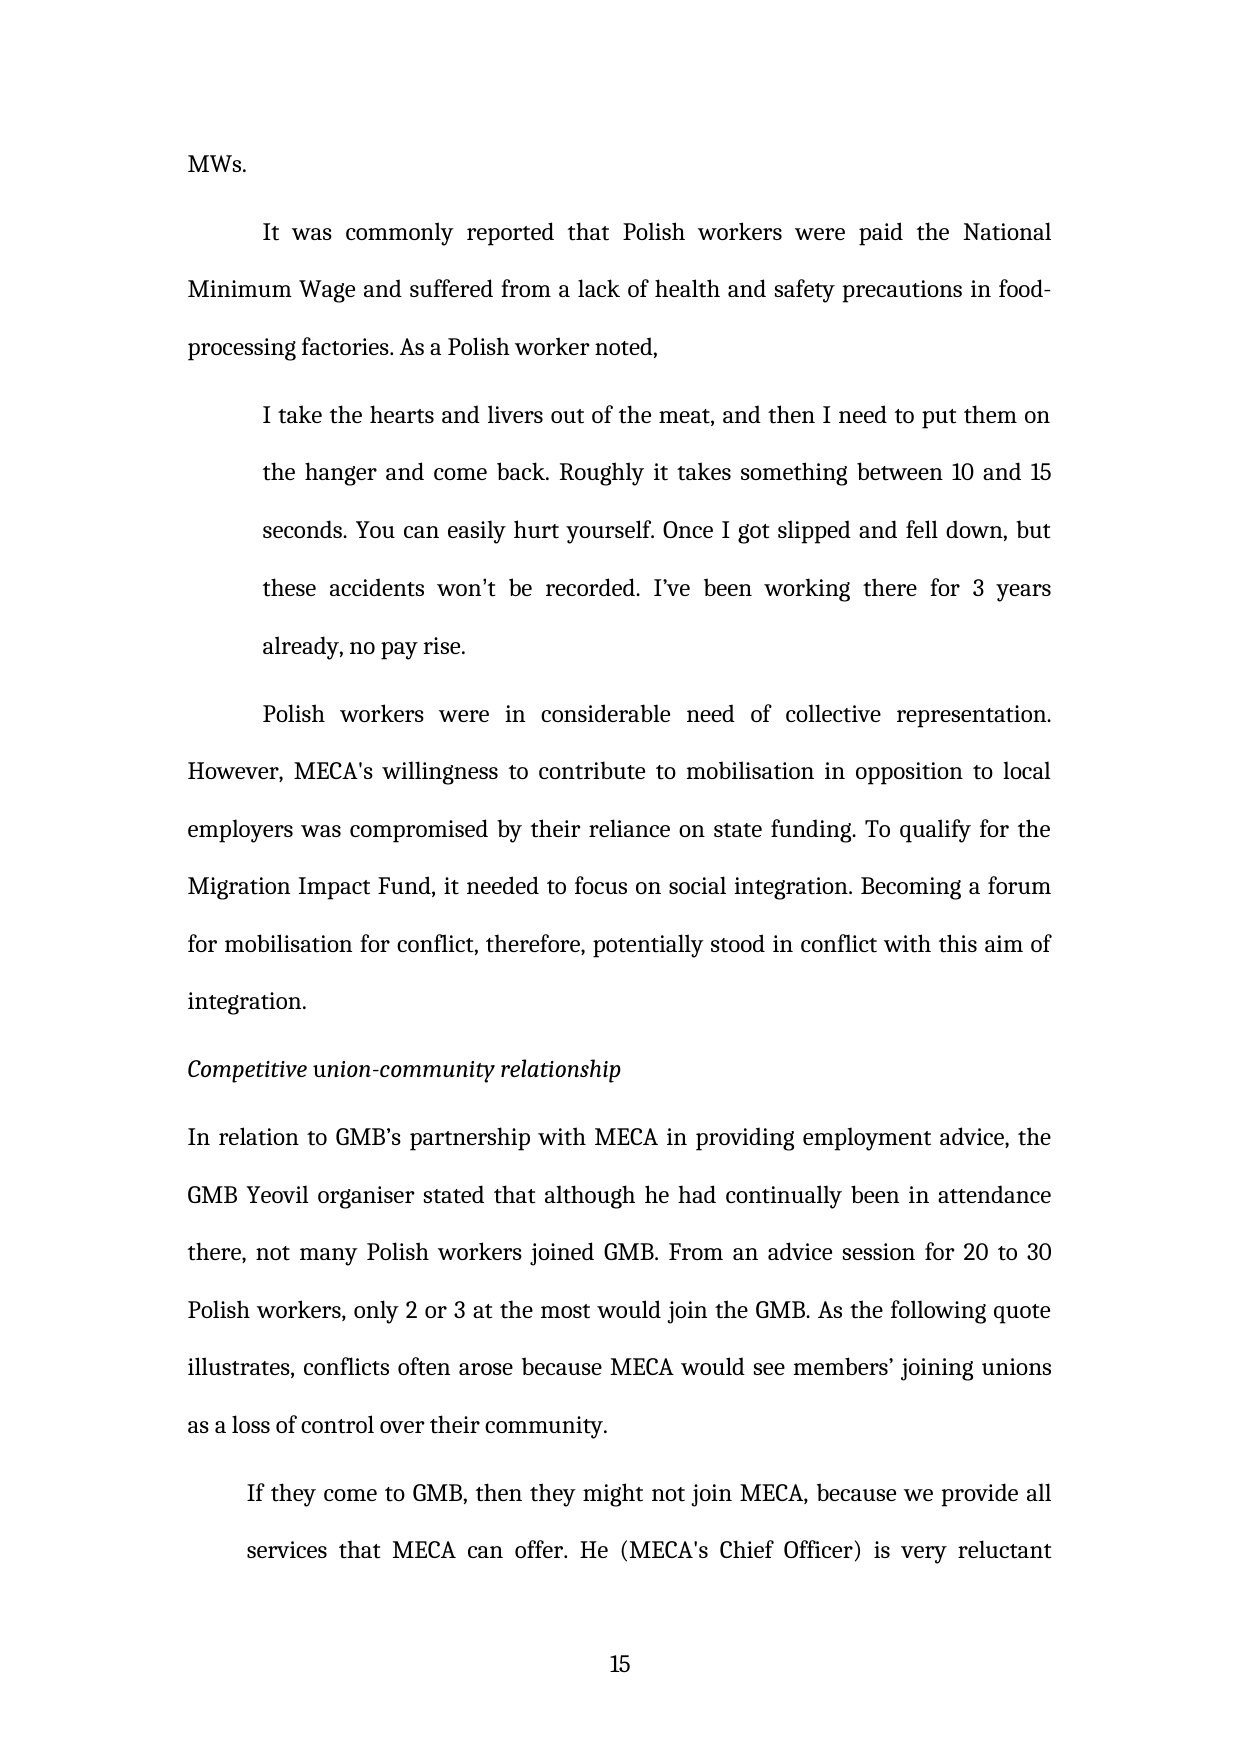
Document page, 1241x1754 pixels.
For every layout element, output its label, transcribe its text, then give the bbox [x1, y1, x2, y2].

text Competitive union-community relationship [187, 1055, 1053, 1084]
text Polish workers were in considerable need of collective representation. However, MECA's willingness to contribute to mobilisation in opposition to local employers was compromised by their reliance on state funding. To qualify for the Migration Impact Fund, it needed to focus on social integration. Becoming a forum for mobilisation for conflict, therefore, potentially stood in conflict with this aim of integration. [187, 700, 1053, 1016]
text I take the hearts and livers out of the meat, and then I need to put them on the hanger and come back. Roughly it takes something between 10 and 15 seconds. You can easily hurt yourself. Once I got slipped and fell down, but these accidents won’t be recorded. I’ve been working there for 3 years already, no pay rise. [262, 401, 1053, 661]
text In relation to GMB’s partnership with MECA in providing employment advice, the GMB Yeovil organiser stated that although he had continually been in attendance there, not many Polish workers joined GMB. From an advice session for 20 to 30 Polish workers, only 2 or 3 at the most would join the GMB. As the following quote illustrates, conflicts often arose because MECA would see members’ joining unions as a loss of control over their community. [187, 1123, 1053, 1439]
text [247, 1478, 1053, 1565]
text It was commonly reported that Polish workers were paid the National Minimum Wage and suffered from a lack of health and safety precautions in food-processing factories. As a Polish worker noted, [187, 218, 1053, 362]
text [187, 150, 1053, 179]
